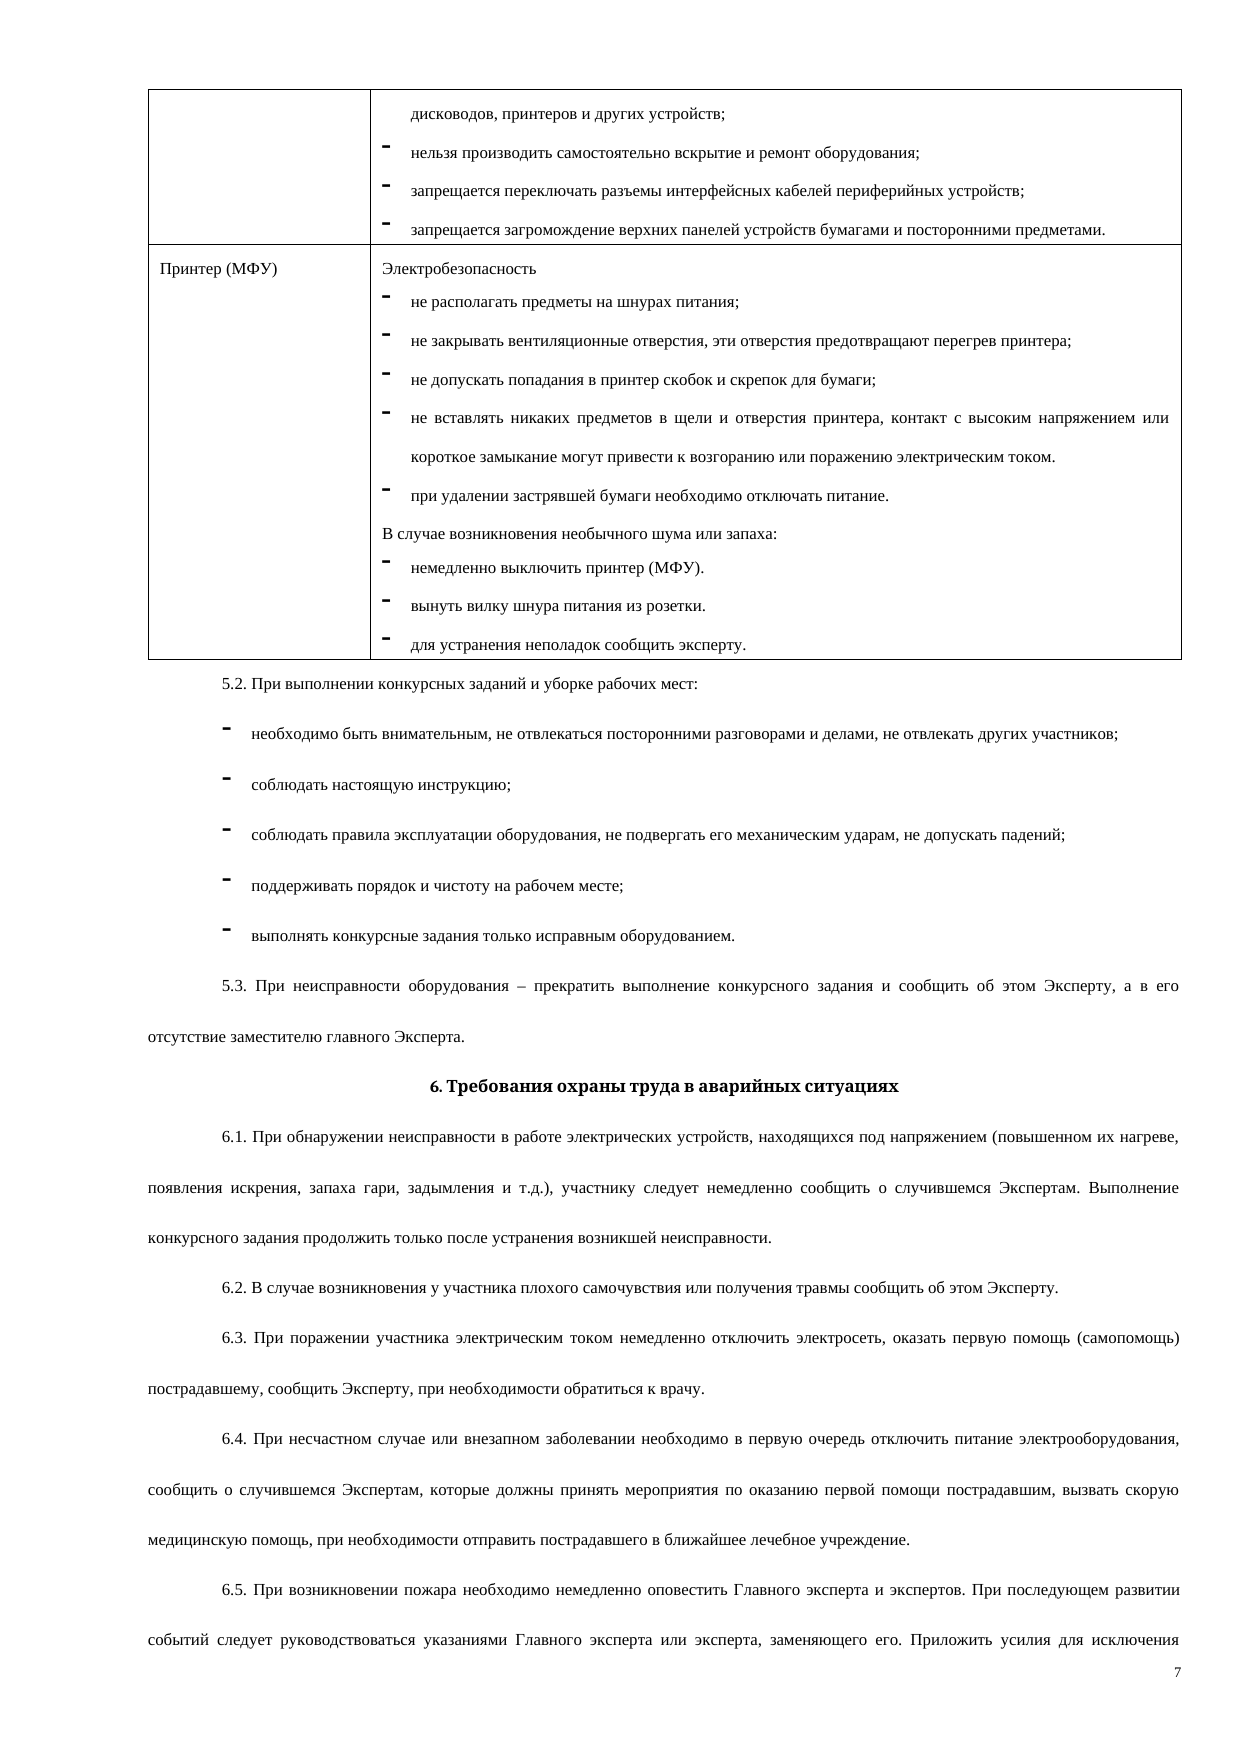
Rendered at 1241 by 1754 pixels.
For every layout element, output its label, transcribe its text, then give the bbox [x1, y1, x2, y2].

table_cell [149, 90, 370, 243]
text 5.2. При выполнении конкурсных заданий и уборке рабочих мест: [148, 660, 1181, 693]
list поддерживать порядок и чистоту на рабочем месте; [148, 861, 1181, 895]
text 6. Требования охраны труда в аварийных ситуациях [148, 1063, 1181, 1096]
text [148, 1566, 1181, 1649]
list выполнять конкурсные задания только исправным оборудованием. [148, 912, 1181, 945]
list необходимо быть внимательным, не отвлекаться посторонними разговорами и делами, не отвлекать других участников; [148, 710, 1181, 743]
table_cell Электробезопасность не располагать предметы на шнурах питания; не закрывать вентиляционные отверстия, эти отверстия предотвращают перегрев принтера; не допускать попадания в принтер скобок и скрепок для бумаги; не вставлять никаких предметов в щели и отверстия принтера, контакт с высоким напряжением или короткое замыкание могут привести к возгоранию или поражению электрическим током. при удалении застрявшей бумаги необходимо отключать питание. В случае возникновения необычного шума или запаха: немедленно выключить принтер (МФУ). вынуть вилку шнура питания из розетки. для устранения неполадок сообщить эксперту. [371, 245, 1181, 658]
text 6.4. При несчастном случае или внезапном заболевании необходимо в первую очередь отключить питание электрооборудования, сообщить о случившемся Экспертам, которые должны принять мероприятия по оказанию первой помощи пострадавшим, вызвать скорую медицинскую помощь, при необходимости отправить пострадавшего в ближайшее лечебное учреждение. [148, 1415, 1181, 1549]
list соблюдать правила эксплуатации оборудования, не подвергать его механическим ударам, не допускать падений; [148, 811, 1181, 844]
text 6.3. При поражении участника электрическим током немедленно отключить электросеть, оказать первую помощь (самопомощь) пострадавшему, сообщить Эксперту, при необходимости обратиться к врачу. [148, 1314, 1181, 1398]
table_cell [371, 90, 1181, 243]
text 6.2. В случае возникновения у участника плохого самочувствия или получения травмы сообщить об этом Эксперту. [148, 1264, 1181, 1297]
table_cell Принтер (МФУ) [149, 245, 370, 658]
text 5.3. При неисправности оборудования – прекратить выполнение конкурсного задания и сообщить об этом Эксперту, а в его отсутствие заместителю главного Эксперта. [148, 962, 1181, 1046]
list соблюдать настоящую инструкцию; [148, 760, 1181, 794]
text 6.1. При обнаружении неисправности в работе электрических устройств, находящихся под напряжением (повышенном их нагреве, появления искрения, запаха гари, задымления и т.д.), участнику следует немедленно сообщить о случившемся Экспертам. Выполнение конкурсного задания продолжить только после устранения возникшей неисправности. [148, 1113, 1181, 1247]
